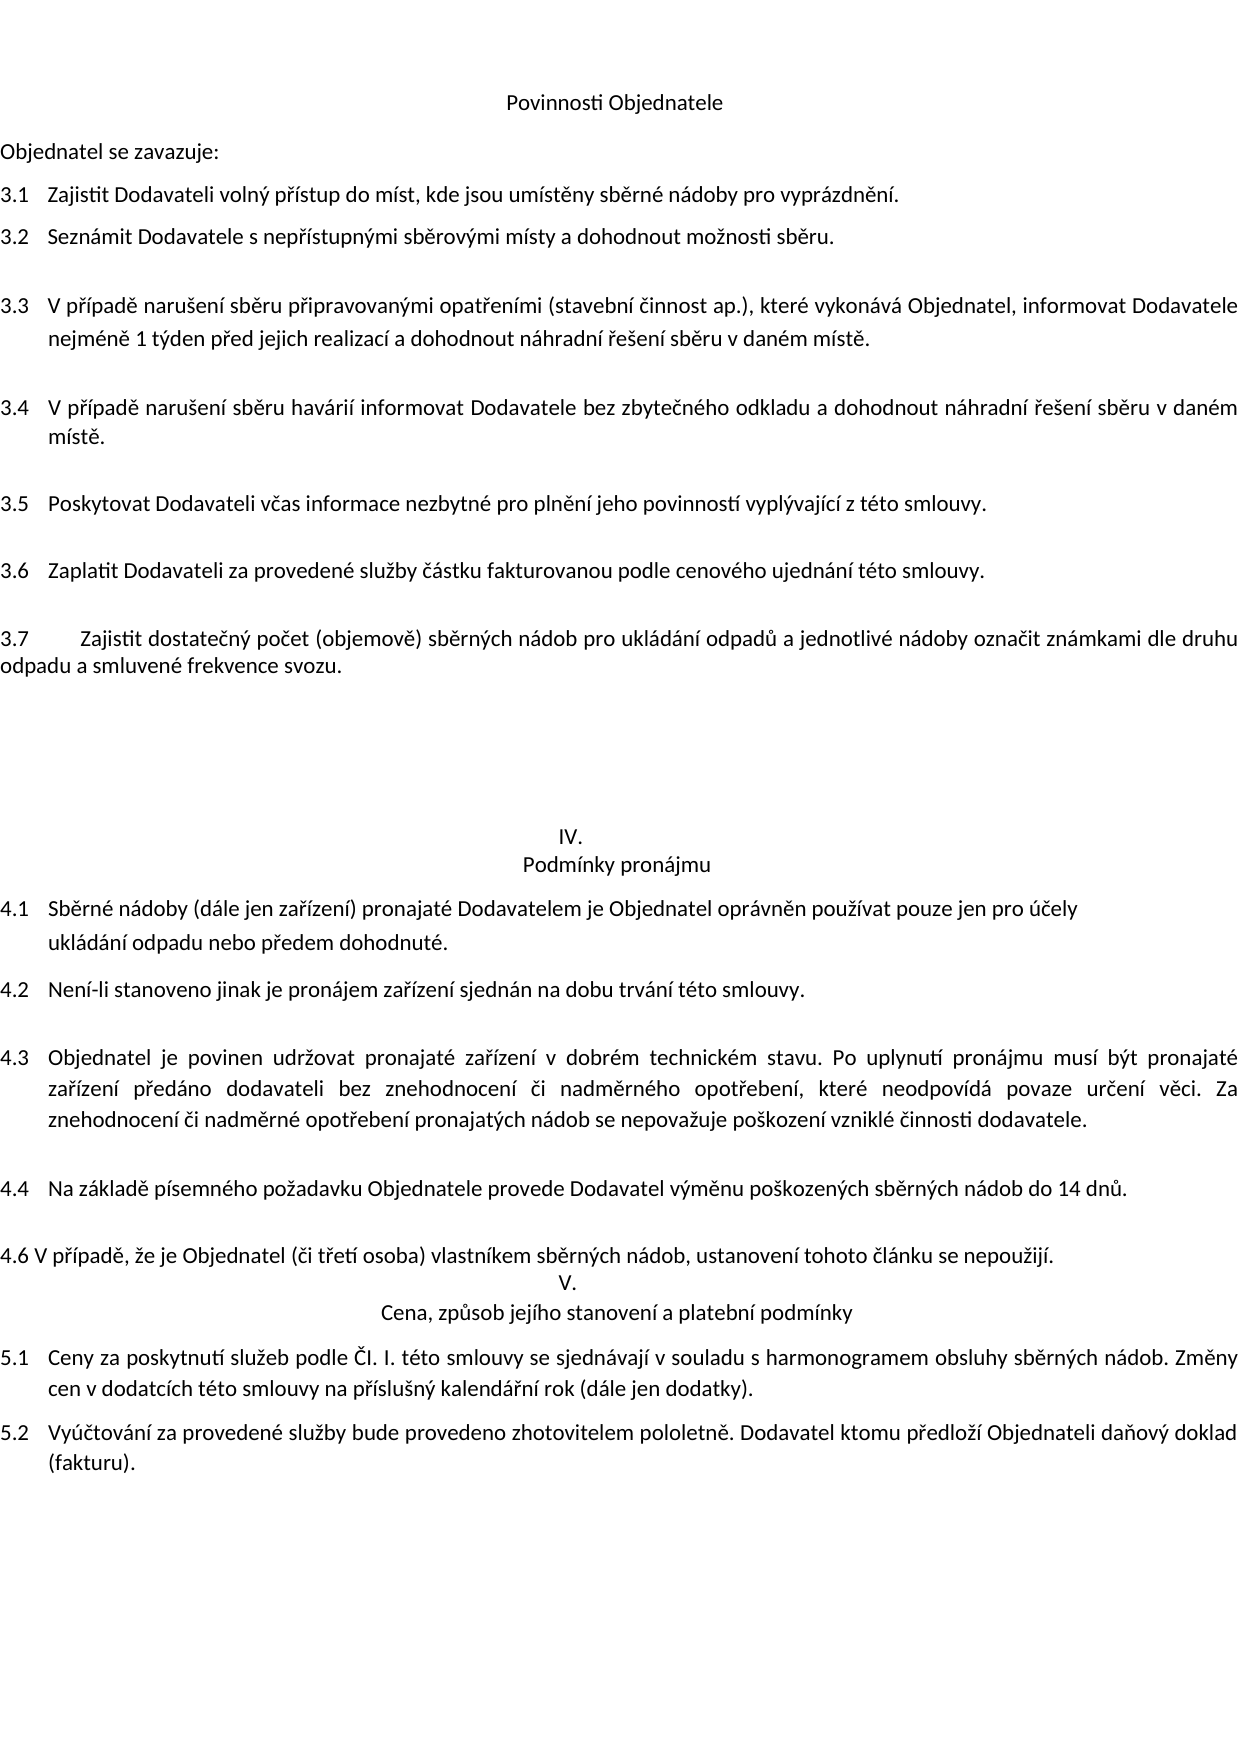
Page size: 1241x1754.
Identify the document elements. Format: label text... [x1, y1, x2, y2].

text IV. [558, 826, 1240, 849]
list V případě narušení sběru připravovanými opatřeními (stavební činnost ap.), které vykonává Objednatel, informovat Dodavatele nejméně 1 týden před jejich realizací a dohodnout náhradní řešení sběru v daném místě. [0, 288, 1240, 352]
list Objednatel je povinen udržovat pronajaté zařízení v dobrém technickém stavu. Po uplynutí pronájmu musí být pronajaté zařízení předáno dodavateli bez znehodnocení či nadměrného opotřebení, které neodpovídá povaze určení věci. Za znehodnocení či nadměrné opotřebení pronajatých nádob se nepovažuje poškození vzniklé činnosti dodavatele. [0, 1041, 1240, 1134]
text Cena, způsob jejího stanovení a platební podmínky [0, 1302, 1234, 1325]
list Na základě písemného požadavku Objednatele provede Dodavatel výměnu poškozených sběrných nádob do 14 dnů. [0, 1172, 1240, 1202]
list Není-li stanoveno jinak je pronájem zařízení sjednán na dobu trvání této smlouvy. [0, 979, 1240, 1002]
text V. [558, 1272, 1240, 1295]
text ukládání odpadu nebo předem dohodnuté. [48, 923, 1240, 957]
list Poskytovat Dodavateli včas informace nezbytné pro plnění jeho povinností vyplývající z této smlouvy. [0, 493, 1240, 516]
list Seznámit Dodavatele s nepřístupnými sběrovými místy a dohodnout možnosti sběru. [0, 226, 1240, 249]
text Objednatel se zavazuje: [0, 141, 1240, 164]
list Sběrné nádoby (dále jen zařízení) pronajaté Dodavatelem je Objednatel oprávněn používat pouze jen pro účely [0, 889, 1240, 923]
list Zajistit Dodavateli volný přístup do míst, kde jsou umístěny sběrné nádoby pro vyprázdnění. [0, 184, 1240, 207]
text 4.6 V případě, že je Objednatel (či třetí osoba) vlastníkem sběrných nádob, ustanovení tohoto článku se nepoužijí. [0, 1245, 1240, 1268]
list Zajistit dostatečný počet (objemově) sběrných nádob pro ukládání odpadů a jednotlivé nádoby označit známkami dle druhu odpadu a smluvené frekvence svozu. [0, 625, 1240, 679]
list Zaplatit Dodavateli za provedené služby částku fakturovanou podle cenového ujednání této smlouvy. [0, 560, 1240, 583]
text Podmínky pronájmu [0, 854, 1234, 877]
list V případě narušení sběru havárií informovat Dodavatele bez zbytečného odkladu a dohodnout náhradní řešení sběru v daném místě. [0, 392, 1240, 450]
list Ceny za poskytnutí služeb podle ČI. I. této smlouvy se sjednávají v souladu s harmonogramem obsluhy sběrných nádob. Změny cen v dodatcích této smlouvy na příslušný kalendářní rok (dále jen dodatky). [0, 1341, 1240, 1403]
list Vyúčtování za provedené služby bude provedeno zhotovitelem pololetně. Dodavatel ktomu předloží Objednateli daňový doklad (fakturu). [0, 1416, 1240, 1477]
